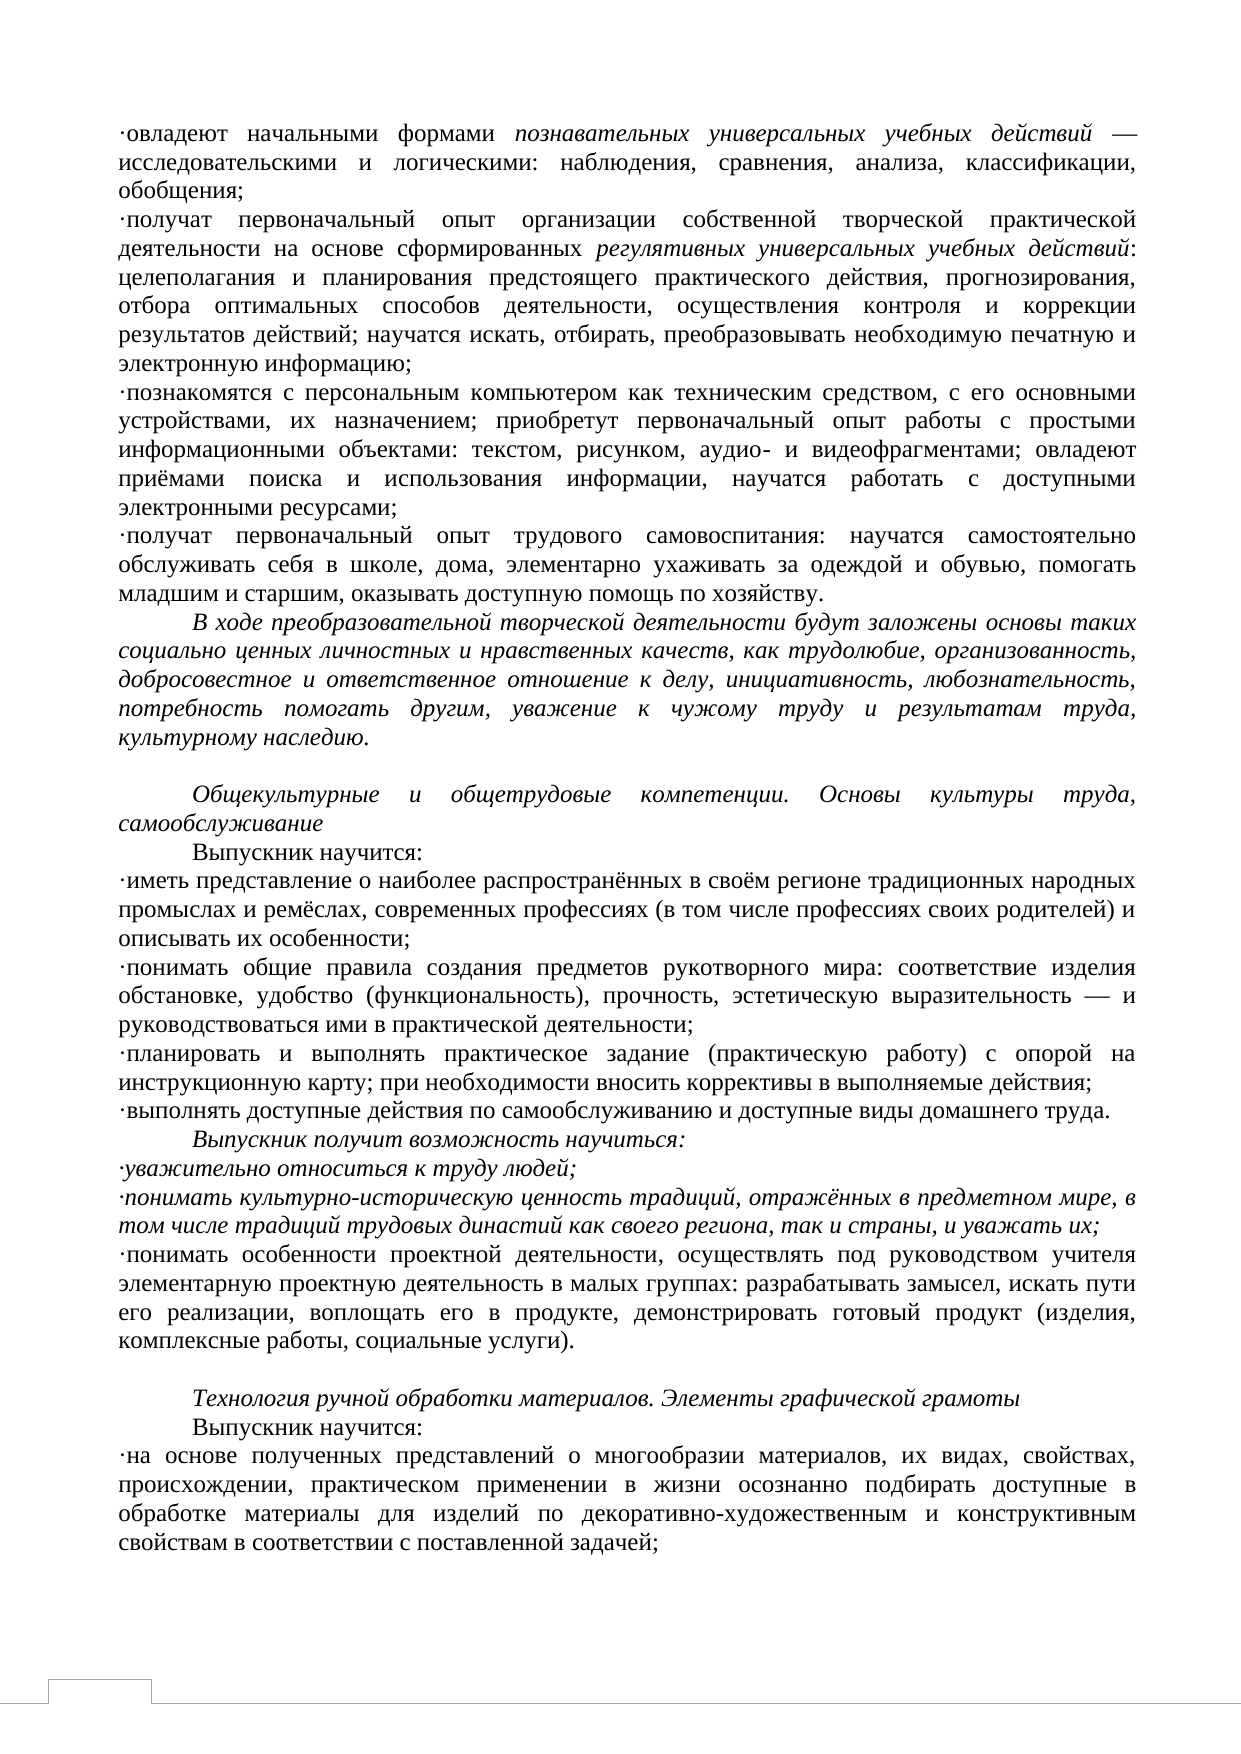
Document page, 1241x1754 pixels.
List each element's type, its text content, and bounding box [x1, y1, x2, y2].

text ·получат первоначальный опыт организации собственной творческой практической деятельности на основе сформированных регулятивных универсальных учебных действий: целеполагания и планирования предстоящего практического действия, прогнозирования, отбора оптимальных способов деятельности, осуществления контроля и коррекции результатов действий; научатся искать, отбирать, преобразовывать необходимую печатную и электронную информацию; [118, 204, 1137, 377]
text ·на основе полученных представлений о многообразии материалов, их видах, свойствах, происхождении, практическом применении в жизни осознанно подбирать доступные в обработке материалы для изделий по декоративно-художественным и конструктивным свойствам в соответствии с поставленной задачей; [118, 1441, 1137, 1556]
text Технология ручной обработки материалов. Элементы графической грамоты [118, 1383, 1137, 1412]
text Выпускник получит возможность научиться: [118, 1124, 1137, 1153]
text ·познакомятся с персональным компьютером как техническим средством, с его основными устройствами, их назначением; приобретут первоначальный опыт работы с простыми информационными объектами: текстом, рисунком, аудио- и видеофрагментами; овладеют приёмами поиска и использования информации, научатся работать с доступными электронными ресурсами; [118, 377, 1137, 521]
text ·понимать культурно-историческую ценность традиций, отражённых в предметном мире, в том числе традиций трудовых династий как своего региона, так и страны, и уважать их; [118, 1182, 1137, 1239]
text ·выполнять доступные действия по самообслуживанию и доступные виды домашнего труда. [118, 1096, 1137, 1124]
text В ходе преобразовательной творческой деятельности будут заложены основы таких социально ценных личностных и нравственных качеств, как трудолюбие, организованность, добросовестное и ответственное отношение к делу, инициативность, любознательность, потребность помогать другим, уважение к чужому труду и результатам труда, культурному наследию. [118, 607, 1137, 751]
text ·понимать особенности проектной деятельности, осуществлять под руководством учителя элементарную проектную деятельность в малых группах: разрабатывать замысел, искать пути его реализации, воплощать его в продукте, демонстрировать готовый продукт (изделия, комплексные работы, социальные услуги). [118, 1239, 1137, 1354]
text Общекультурные и общетрудовые компетенции. Основы культуры труда, самообслуживание [118, 779, 1137, 837]
text ·понимать общие правила создания предметов рукотворного мира: соответствие изделия обстановке, удобство (функциональность), прочность, эстетическую выразительность — и руководствоваться ими в практической деятельности; [118, 952, 1137, 1038]
text Выпускник научится: [118, 1412, 1137, 1441]
text Выпускник научится: [118, 837, 1137, 866]
text ·уважительно относиться к труду людей; [118, 1153, 1137, 1182]
text ·планировать и выполнять практическое задание (практическую работу) с опорой на инструкционную карту; при необходимости вносить коррективы в выполняемые действия; [118, 1038, 1137, 1096]
text ·овладеют начальными формами познавательных универсальных учебных действий — исследовательскими и логическими: наблюдения, сравнения, анализа, классификации, обобщения; [118, 118, 1137, 204]
text ·иметь представление о наиболее распространённых в своём регионе традиционных народных промыслах и ремёслах, современных профессиях (в том числе профессиях своих родителей) и описывать их особенности; [118, 866, 1137, 952]
text ·получат первоначальный опыт трудового самовоспитания: научатся самостоятельно обслуживать себя в школе, дома, элементарно ухаживать за одеждой и обувью, помогать младшим и старшим, оказывать доступную помощь по хозяйству. [118, 521, 1137, 607]
